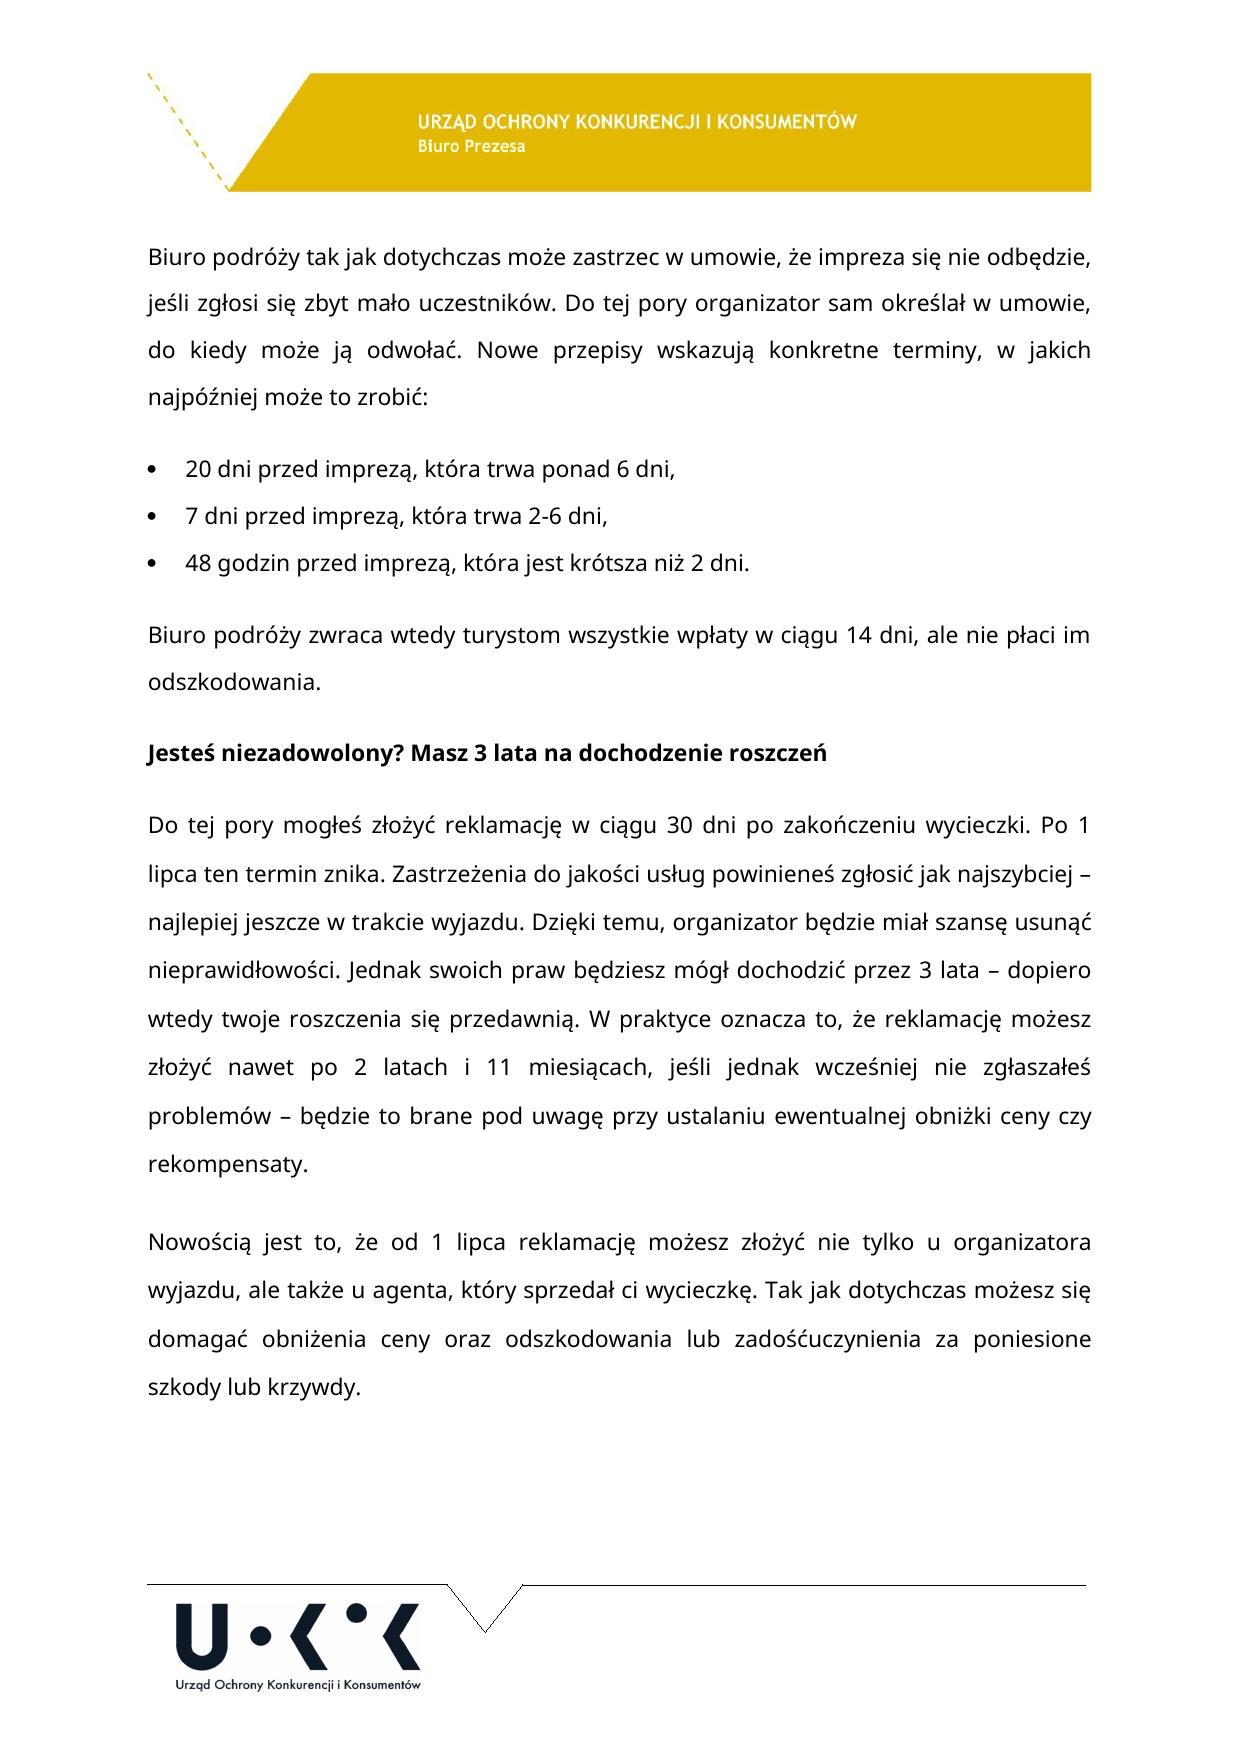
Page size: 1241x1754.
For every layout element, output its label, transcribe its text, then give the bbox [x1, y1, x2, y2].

picture [147, 73, 1092, 193]
text Do tej pory mogłeś złożyć reklamację w ciągu 30 dni po zakończeniu wycieczki. Po 1 lipca ten termin znika. Zastrzeżenia do jakości usług powinieneś zgłosić jak najszybciej – najlepiej jeszcze w trakcie wyjazdu. Dzięki temu, organizator będzie miał szansę usunąć nieprawidłowości. Jednak swoich praw będziesz mógł dochodzić przez 3 lata – dopiero wtedy twoje roszczenia się przedawnią. W praktyce oznacza to, że reklamację możesz złożyć nawet po 2 latach i 11 miesiącach, jeśli jednak wcześniej nie zgłaszałeś problemów – będzie to brane pod uwagę przy ustalaniu ewentualnej obniżki ceny czy rekompensaty. [148, 809, 1093, 1179]
list 48 godzin przed imprezą, która jest krótsza niż 2 dni. [148, 547, 1093, 578]
picture [176, 1603, 421, 1692]
text Biuro podróży zwraca wtedy turystom wszystkie wpłaty w ciągu 14 dni, ale nie płaci im odszkodowania. [148, 618, 1093, 697]
text Nowością jest to, że od 1 lipca reklamację możesz złożyć nie tylko u organizatora wyjazdu, ale także u agenta, który sprzedał ci wycieczkę. Tak jak dotychczas możesz się domagać obniżenia ceny oraz odszkodowania lub zadośćuczynienia za poniesione szkody lub krzywdy. [148, 1226, 1093, 1402]
text Biuro podróży tak jak dotychczas może zastrzec w umowie, że impreza się nie odbędzie, jeśli zgłosi się zbyt mało uczestników. Do tej pory organizator sam określał w umowie, do kiedy może ją odwołać. Nowe przepisy wskazują konkretne terminy, w jakich najpóźniej może to zrobić: [148, 240, 1093, 412]
list 20 dni przed imprezą, która trwa ponad 6 dni, [148, 453, 1093, 484]
text Jesteś niezadowolony? Masz 3 lata na dochodzenie roszczeń [148, 737, 1093, 768]
list 7 dni przed imprezą, która trwa 2-6 dni, [148, 500, 1093, 531]
